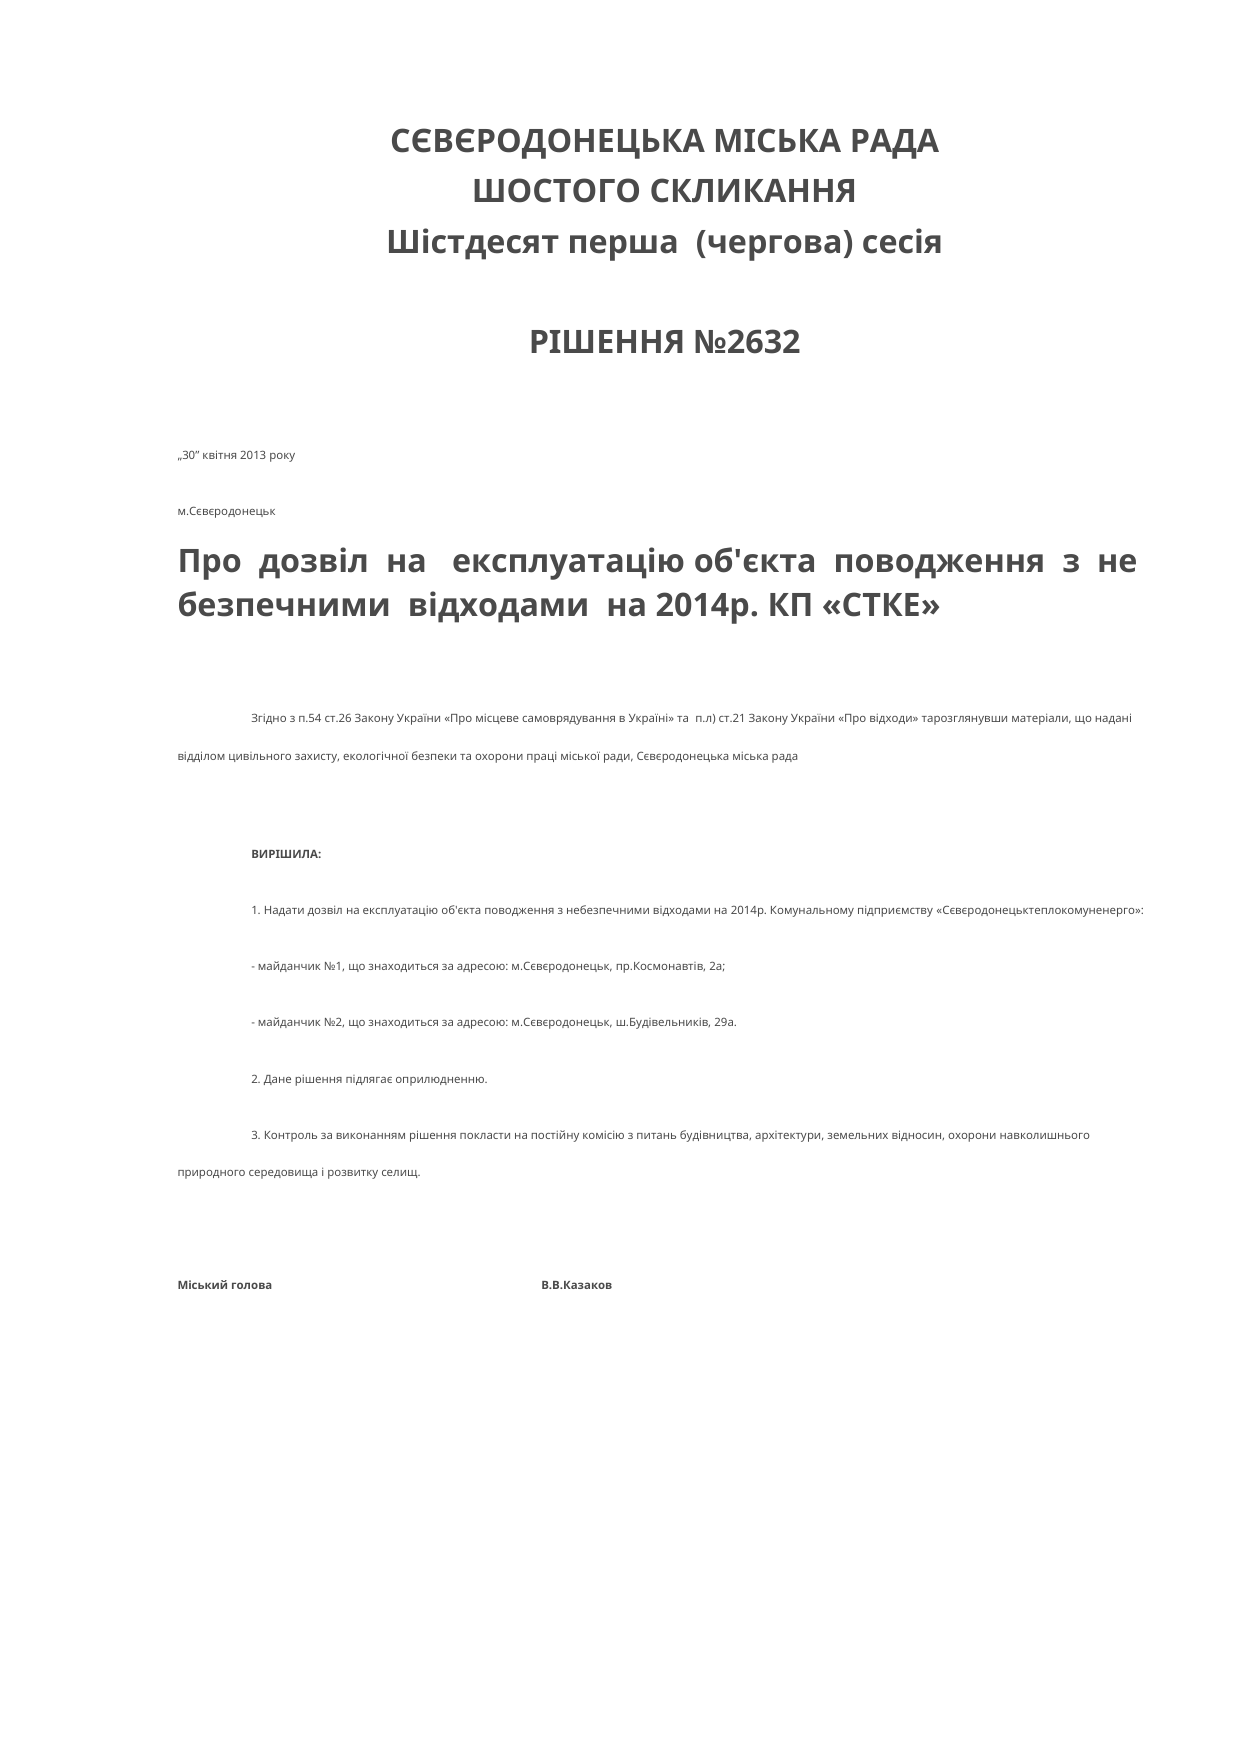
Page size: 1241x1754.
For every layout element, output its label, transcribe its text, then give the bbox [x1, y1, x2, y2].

text СЄВЄРОДОНЕЦЬКА МІСЬКА РАДА [177, 118, 1152, 162]
text ВИРІШИЛА: [177, 838, 1152, 861]
text 1. Надати дозвіл на експлуатацію об'єкта поводження з небезпечними відходами на 2014р. Комунальному підприємству «Сєвєродонецьктеплокомуненерго»: [177, 880, 1152, 918]
text Шістдесят перша (чергова) сесія [177, 218, 1152, 262]
text - майданчик №1, що знаходиться за адресою: м.Сєвєродонецьк, пр.Космонавтів, 2а; [177, 936, 1152, 974]
text ШОСТОГО СКЛИКАННЯ [177, 168, 1152, 212]
text 2. Дане рішення підлягає оприлюдненню. [177, 1049, 1152, 1086]
text 3. Контроль за виконанням рішення покласти на постійну комісію з питань будівництва, архітектури, земельних відносин, охорони навколишнього природного середовища і розвитку селищ. [177, 1105, 1152, 1180]
text „30” квітня 2013 року [177, 425, 1152, 463]
text м.Сєвєродонецьк [177, 482, 1152, 519]
text - майданчик №2, що знаходиться за адресою: м.Сєвєродонецьк, ш.Будівельників, 29а. [251, 993, 1152, 1030]
text Про дозвіл на експлуатацію об'єкта поводження з небезпечними відходами на 2014р. КП «СТКЕ» [177, 538, 1152, 626]
text РІШЕННЯ №2632 [177, 319, 1152, 363]
text Міський голова В.В.Казаков [177, 1255, 1152, 1293]
text Згідно з п.54 ст.26 Закону України «Про місцеве самоврядування в Україні» та п.л) ст.21 Закону України «Про відходи» тарозглянувши матеріали, що надані відділом цивільного захисту, екологічної безпеки та охорони праці міської ради, Сєвєродонецька міська рада [177, 688, 1152, 763]
